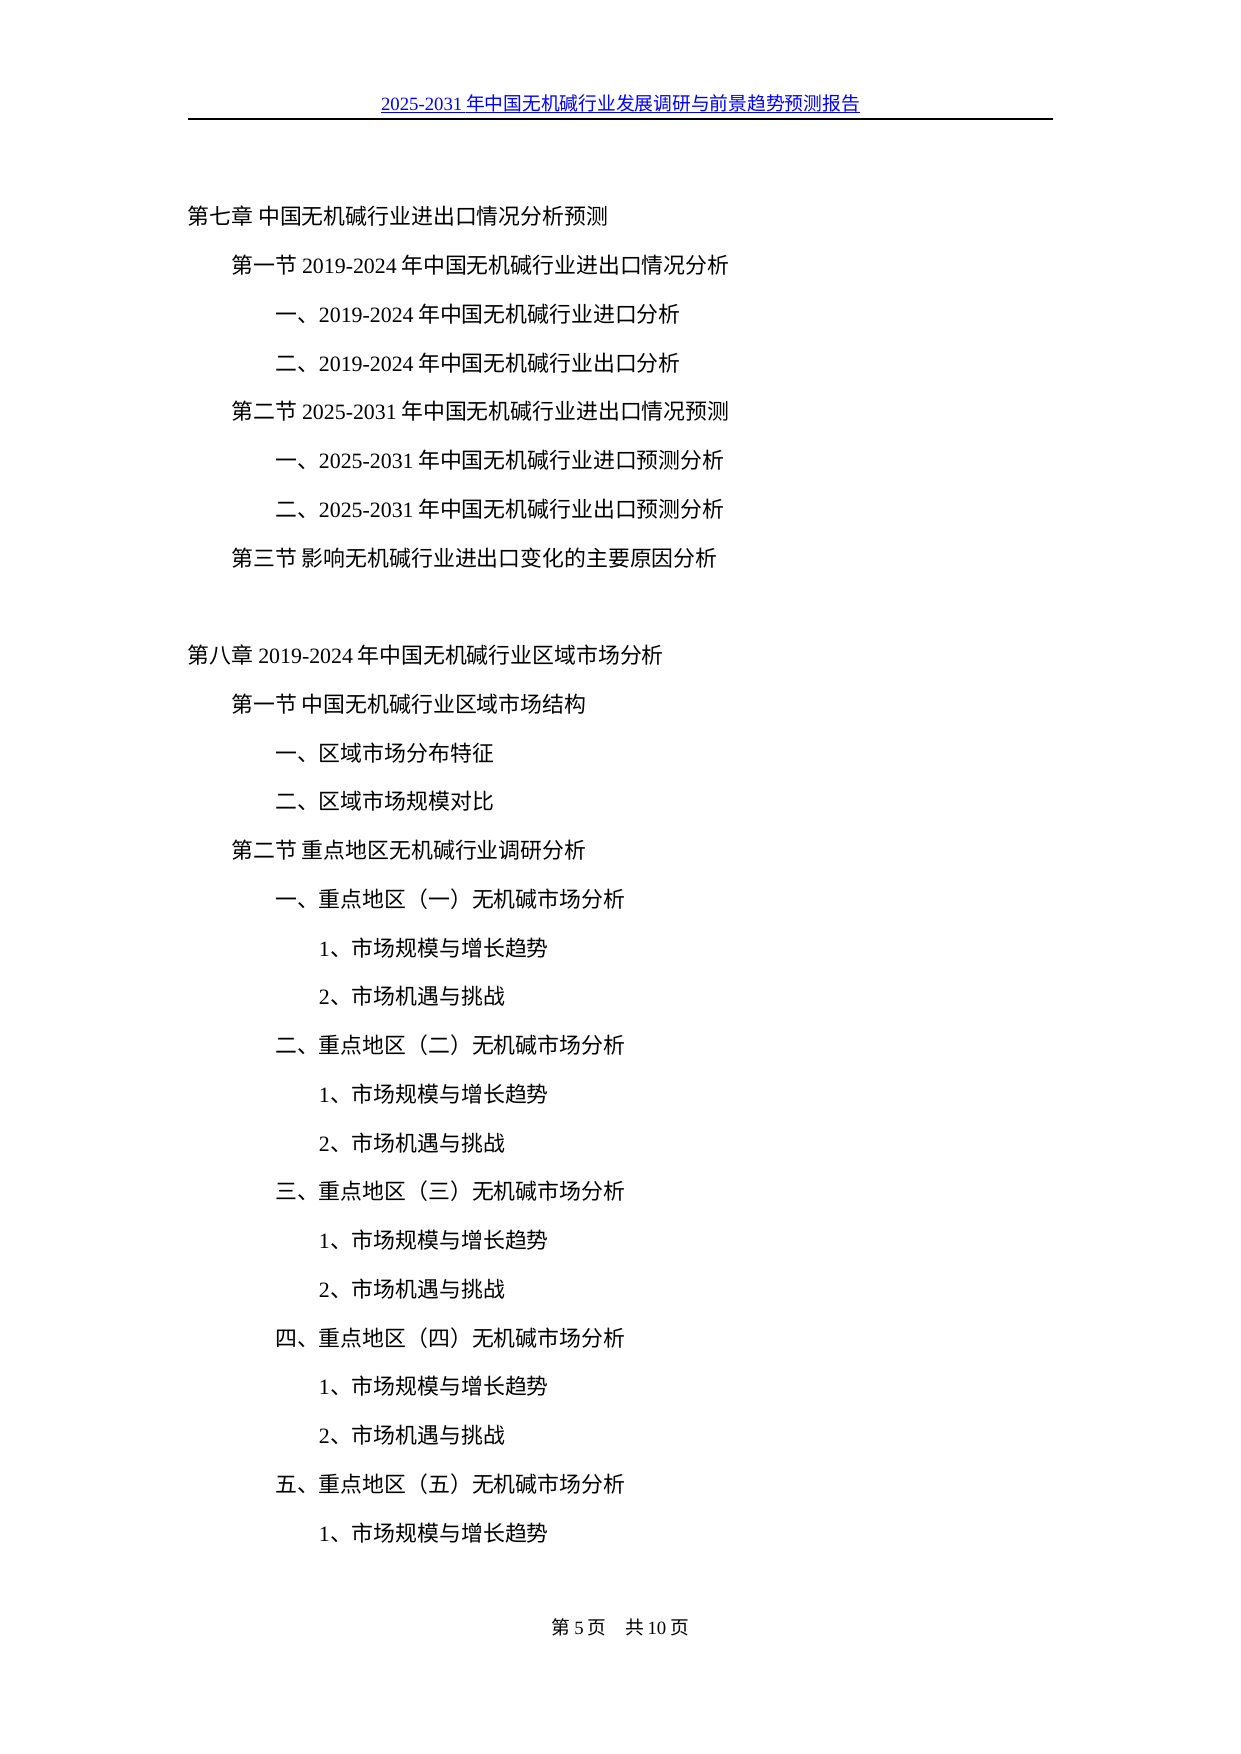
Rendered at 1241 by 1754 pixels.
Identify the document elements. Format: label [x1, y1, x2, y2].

text [187, 150, 1053, 1548]
